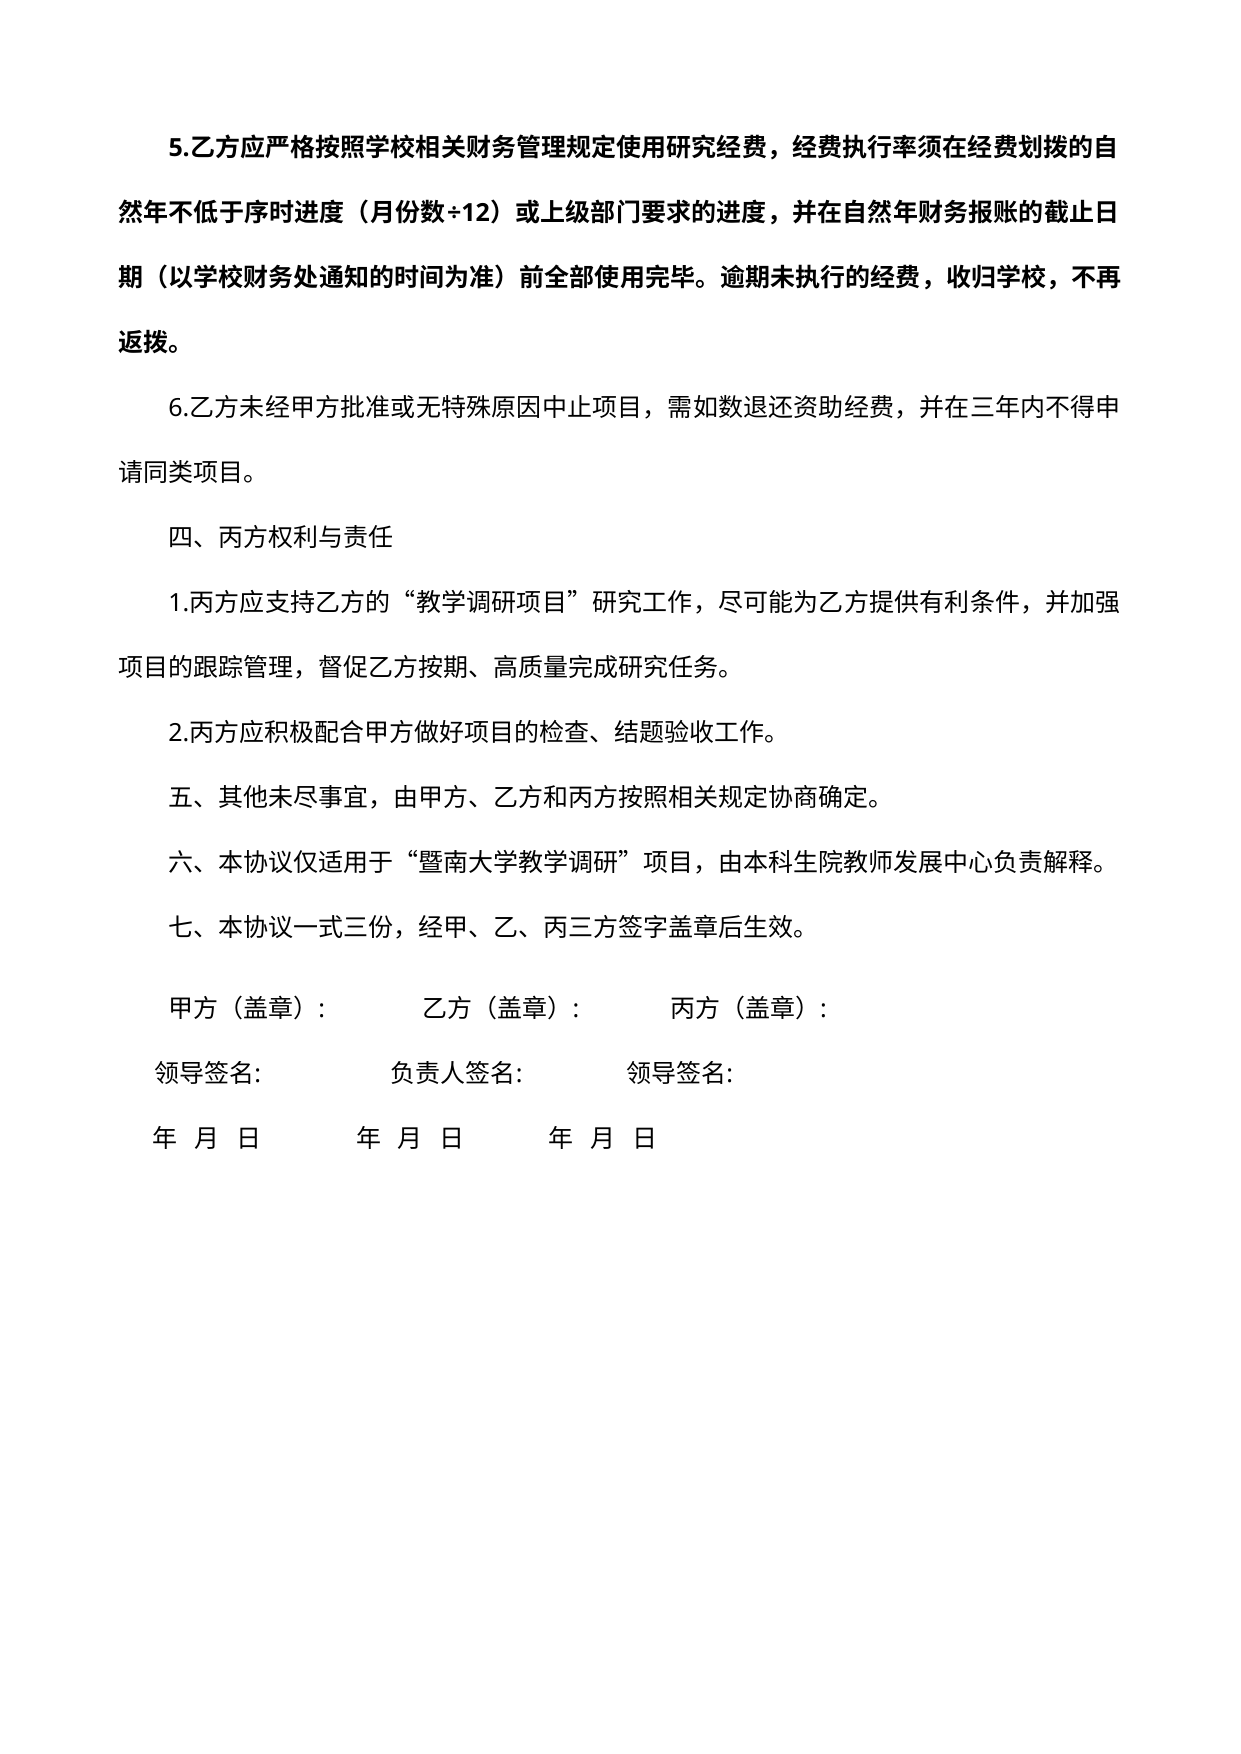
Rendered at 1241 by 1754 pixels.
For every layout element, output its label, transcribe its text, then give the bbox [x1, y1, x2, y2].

text 2.丙方应积极配合甲方做好项目的检查、结题验收工作。 [118, 698, 1122, 763]
text 甲方（盖章）: 乙方（盖章）: 丙方（盖章）: [118, 974, 1122, 1039]
text 六、本协议仅适用于“暨南大学教学调研”项目，由本科生院教师发展中心负责解释。 [118, 828, 1122, 893]
text 七、本协议一式三份，经甲、乙、丙三方签字盖章后生效。 [118, 893, 1122, 958]
text 领导签名: 负责人签名: 领导签名: [148, 1039, 1202, 1104]
text 6.乙方未经甲方批准或无特殊原因中止项目，需如数退还资助经费，并在三年内不得申请同类项目。 [118, 373, 1122, 503]
text 5.乙方应严格按照学校相关财务管理规定使用研究经费，经费执行率须在经费划拨的自然年不低于序时进度（月份数÷12）或上级部门要求的进度，并在自然年财务报账的截止日期（以学校财务处通知的时间为准）前全部使用完毕。逾期未执行的经费，收归学校，不再返拨。 [118, 113, 1122, 373]
text 1.丙方应支持乙方的“教学调研项目”研究工作，尽可能为乙方提供有利条件，并加强项目的跟踪管理，督促乙方按期、高质量完成研究任务。 [118, 568, 1122, 698]
text 五、其他未尽事宜，由甲方、乙方和丙方按照相关规定协商确定。 [118, 763, 1122, 828]
text 年 月 日 年 月 日 年 月 日 [133, 1104, 1202, 1169]
text 四、丙方权利与责任 [118, 503, 1122, 568]
